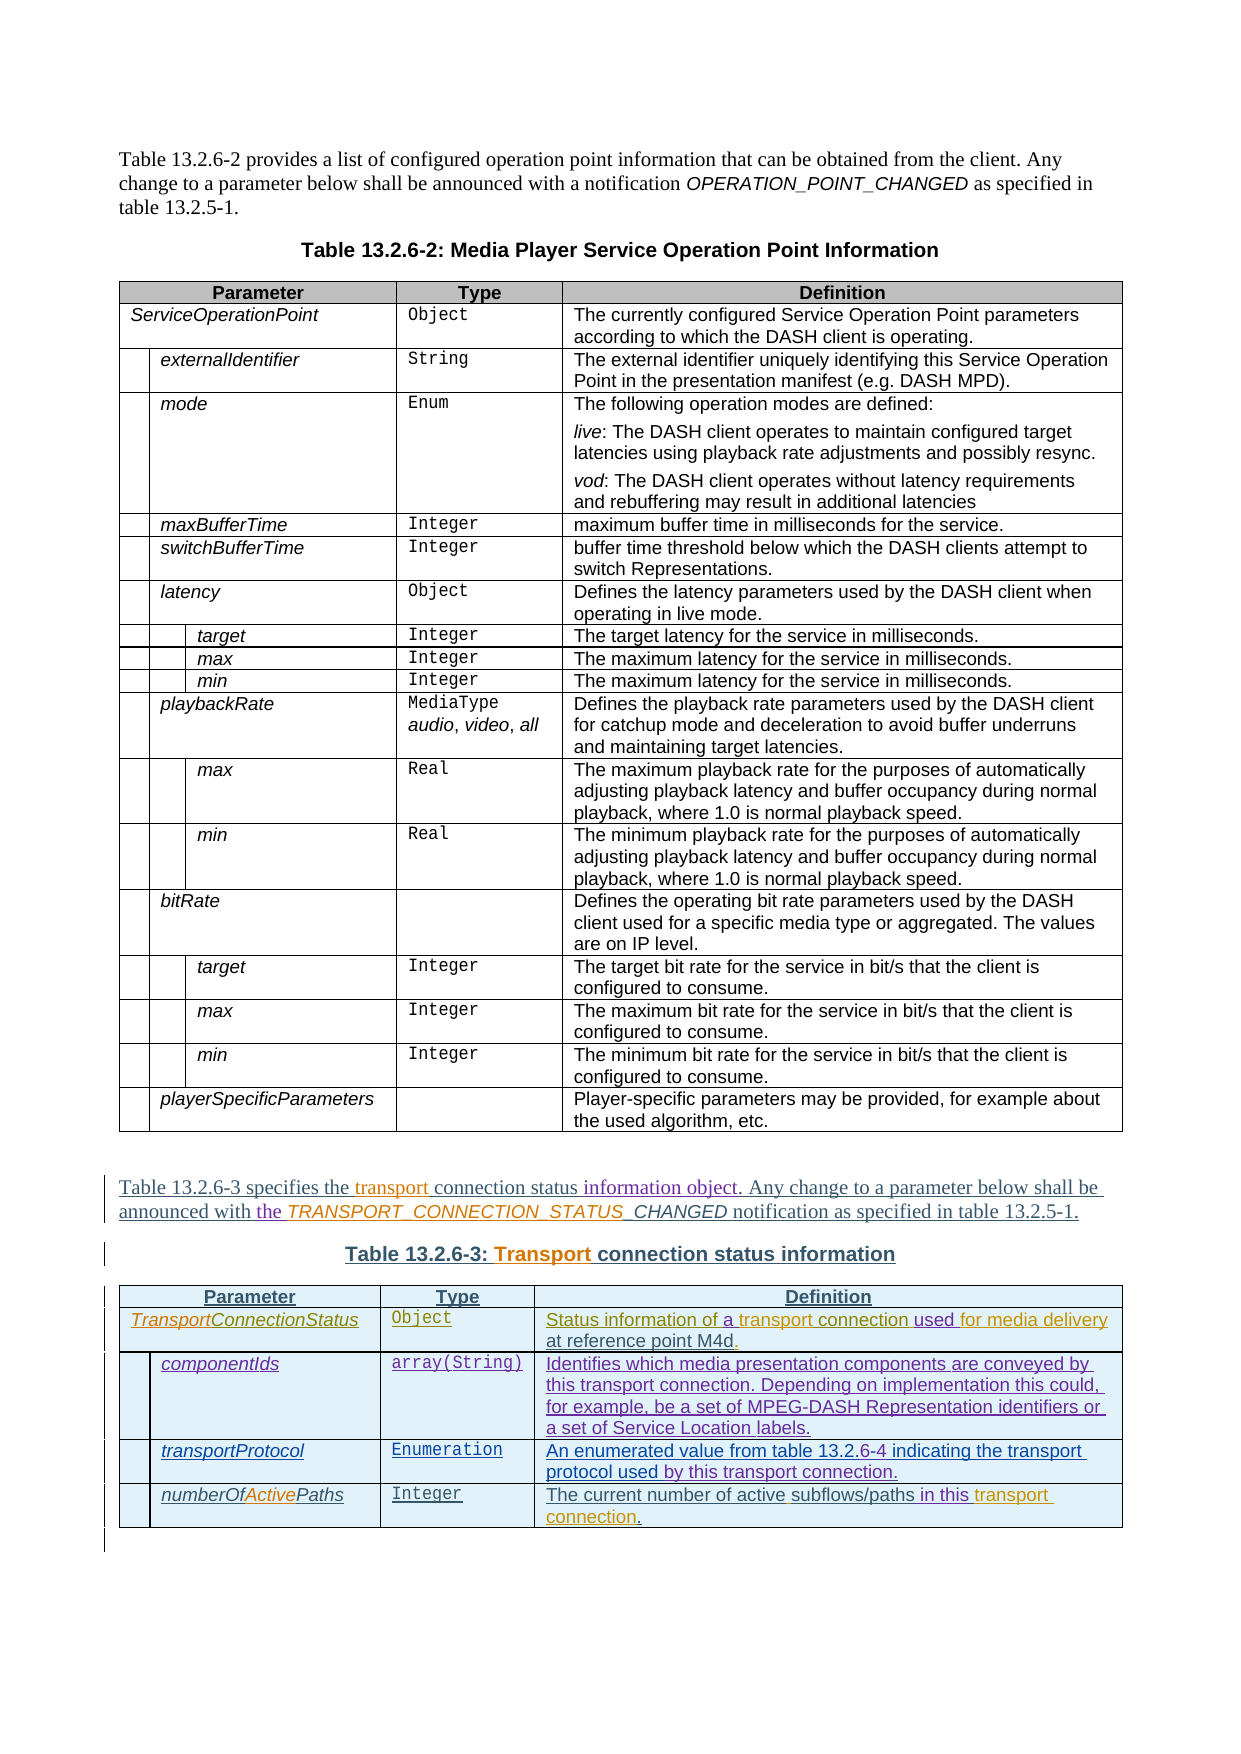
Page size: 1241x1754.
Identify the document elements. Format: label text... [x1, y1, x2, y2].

table_cell latency [150, 581, 396, 624]
table_cell min [186, 670, 396, 692]
table_cell playerSpecificParameters [150, 1088, 396, 1131]
table_cell [120, 1044, 149, 1087]
table_cell bitRate [150, 890, 396, 954]
table_cell externalIdentifier [150, 349, 396, 392]
table_cell target [186, 625, 396, 646]
table_cell Defines the latency parameters used by the DASH client when operating in live mode. [563, 581, 1122, 624]
text Table 13.2.6-2: Media Player Service Operation Point Information [118, 238, 1122, 262]
table_cell switchBufferTime [150, 537, 396, 580]
table_cell playbackRate [150, 693, 396, 757]
table_cell [120, 956, 149, 999]
table_cell The following operation modes are defined: live: The DASH client operates to maintain configured target latencies using playback rate adjustments and possibly resync. vod: The DASH client operates without latency requirements and rebuffering may result in additional latencies [563, 393, 1122, 513]
table_cell The maximum playback rate for the purposes of automatically adjusting playback latency and buffer occupancy during normal playback, where 1.0 is normal playback speed. [563, 759, 1122, 823]
table_cell Integer [397, 956, 562, 999]
table_cell Enum [397, 393, 562, 513]
table_cell Object [397, 304, 562, 347]
table_cell [120, 625, 149, 646]
table_cell [120, 537, 149, 580]
table_cell buffer time threshold below which the DASH clients attempt to switch Representations. [563, 537, 1122, 580]
table_cell Integer [397, 625, 562, 646]
table_cell [150, 648, 185, 669]
table_cell [150, 824, 185, 889]
table_cell [120, 514, 149, 536]
table_cell [120, 824, 149, 889]
table_cell [120, 890, 149, 954]
table_cell [150, 670, 185, 692]
table_cell Integer [397, 1000, 562, 1043]
table_cell maxBufferTime [150, 514, 396, 536]
table_cell [397, 890, 562, 954]
table_cell mode [150, 393, 396, 513]
table_cell Integer [397, 670, 562, 692]
table_cell The maximum bit rate for the service in bit/s that the client is configured to consume. [563, 1000, 1122, 1043]
table_cell The target latency for the service in milliseconds. [563, 625, 1122, 646]
table_cell The currently configured Service Operation Point parameters according to which the DASH client is operating. [563, 304, 1122, 347]
table_cell Real [397, 824, 562, 889]
table_cell Object [397, 581, 562, 624]
table_cell max [186, 1000, 396, 1043]
table_cell [120, 693, 149, 757]
table_cell [120, 648, 149, 669]
table_cell [150, 759, 185, 823]
table_cell The external identifier uniquely identifying this Service Operation Point in the presentation manifest (e.g. DASH MPD). [563, 349, 1122, 392]
text Table 13.2.6-2 provides a list of configured operation point information that can be obtained from the client. Any change to a parameter below shall be announced with a notification OPERATION_POINT_CHANGED as specified in table 13.2.5-1. [118, 147, 1122, 219]
table_cell [150, 956, 185, 999]
table_cell [150, 1000, 185, 1043]
table_cell [150, 1044, 185, 1087]
table_cell max [186, 648, 396, 669]
table_cell min [186, 824, 396, 889]
table_header Parameter [120, 282, 396, 303]
table_cell ServiceOperationPoint [120, 304, 396, 347]
table_cell Real [397, 759, 562, 823]
table_cell Integer [397, 514, 562, 536]
table_header Definition [563, 282, 1122, 303]
table_cell Defines the playback rate parameters used by the DASH client for catchup mode and deceleration to avoid buffer underruns and maintaining target latencies. [563, 693, 1122, 757]
table_cell MediaType audio, video, all [397, 693, 562, 757]
table_cell The minimum playback rate for the purposes of automatically adjusting playback latency and buffer occupancy during normal playback, where 1.0 is normal playback speed. [563, 824, 1122, 889]
table_cell Integer [397, 1044, 562, 1087]
table_cell target [186, 956, 396, 999]
table_cell Integer [397, 648, 562, 669]
table_cell [120, 759, 149, 823]
table_cell min [186, 1044, 396, 1087]
table_cell [397, 1088, 562, 1131]
table_cell max [186, 759, 396, 823]
table_cell Defines the operating bit rate parameters used by the DASH client used for a specific media type or aggregated. The values are on IP level. [563, 890, 1122, 954]
table_cell The maximum latency for the service in milliseconds. [563, 670, 1122, 692]
table_cell Integer [397, 537, 562, 580]
table_header Type [397, 282, 562, 303]
table_cell [120, 393, 149, 513]
table_cell The maximum latency for the service in milliseconds. [563, 648, 1122, 669]
table_cell Player-specific parameters may be provided, for example about the used algorithm, etc. [563, 1088, 1122, 1131]
table_cell maximum buffer time in milliseconds for the service. [563, 514, 1122, 536]
table_cell [120, 349, 149, 392]
table_cell The minimum bit rate for the service in bit/s that the client is configured to consume. [563, 1044, 1122, 1087]
table_cell [150, 625, 185, 646]
table_cell [120, 670, 149, 692]
table_cell [120, 1000, 149, 1043]
table_cell The target bit rate for the service in bit/s that the client is configured to consume. [563, 956, 1122, 999]
table_cell String [397, 349, 562, 392]
table_cell [120, 581, 149, 624]
table_cell [120, 1088, 149, 1131]
